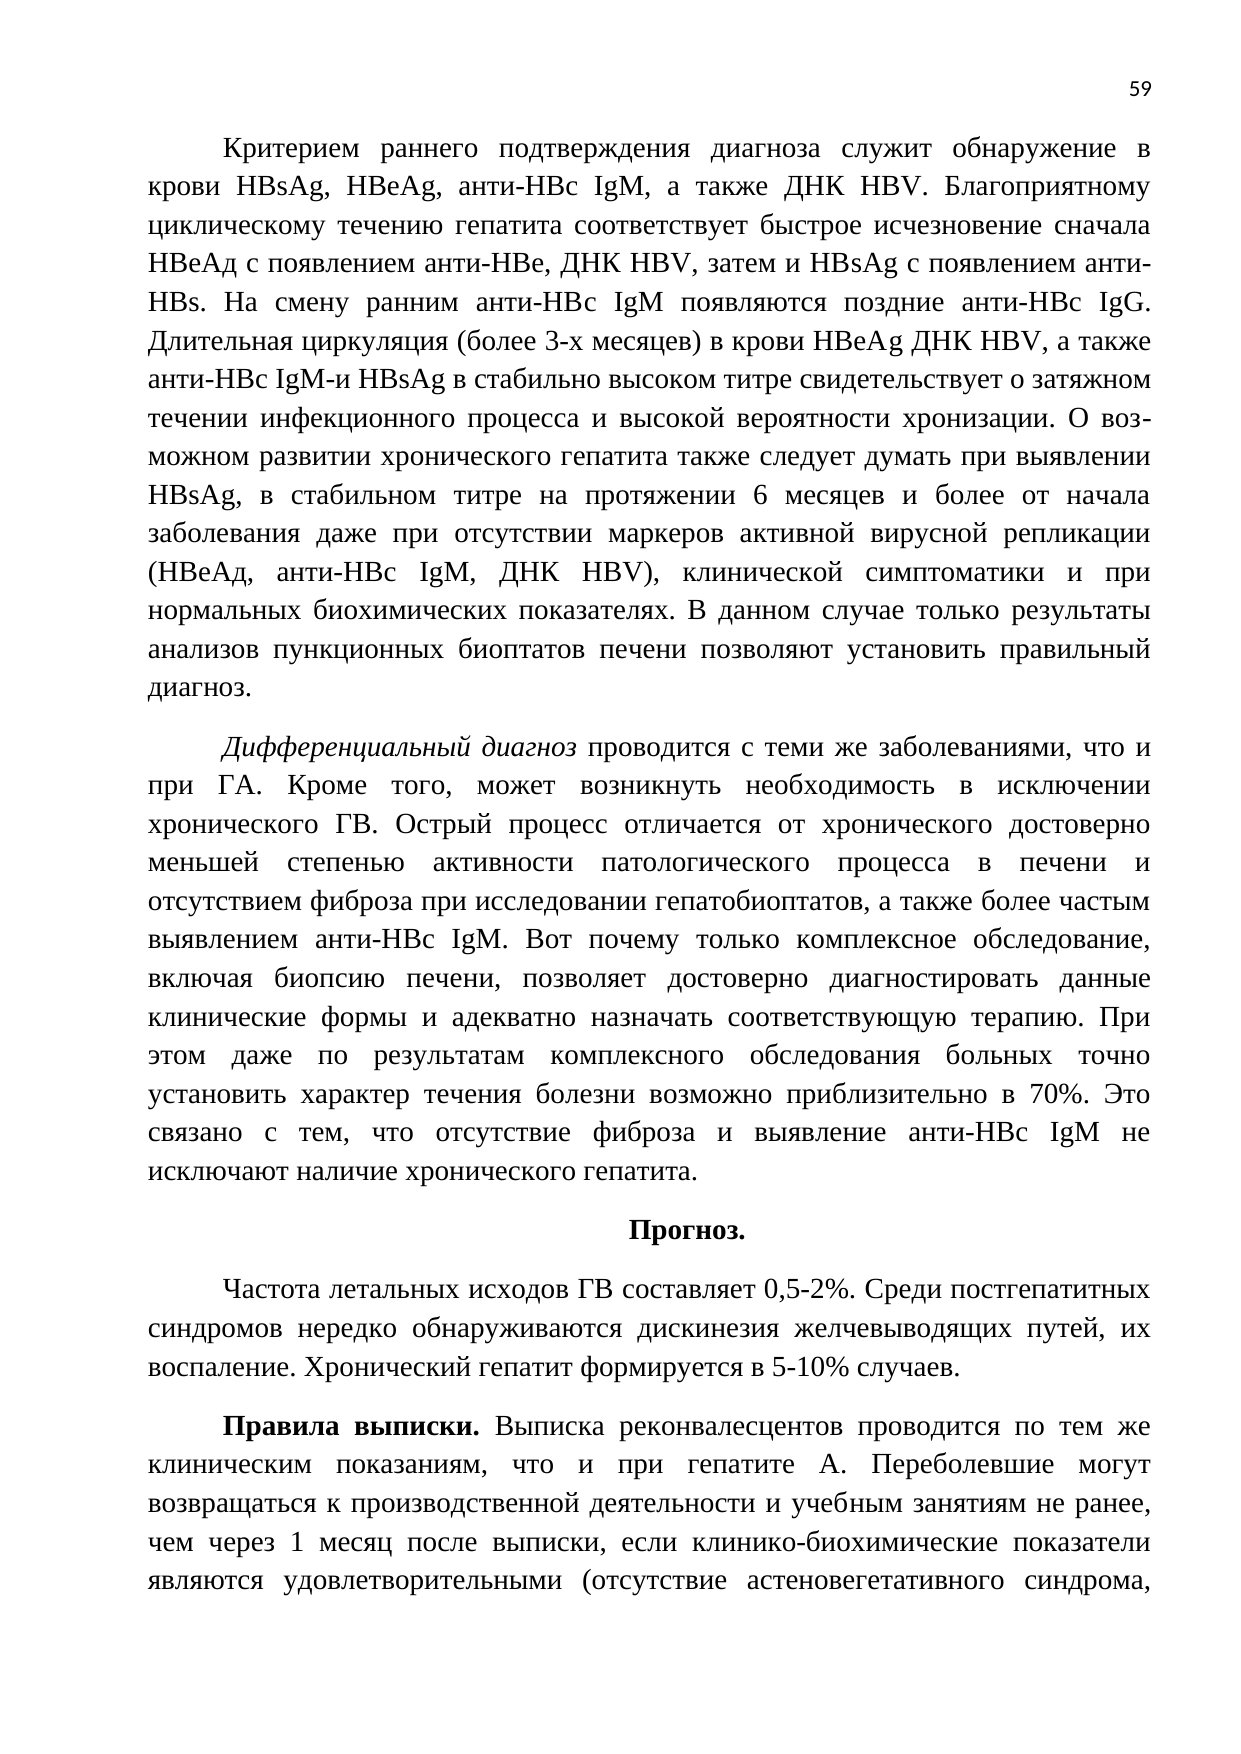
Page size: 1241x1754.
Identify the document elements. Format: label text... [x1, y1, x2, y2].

text Критерием раннего подтверждения диагноза служит обнаружение в крови HBsAg, HBeAg, анти-НВс IgM, а также ДНК HBV. Благоприятному циклическому течению гепатита соответствует быстрое исчезновение сначала НВеАд с появлением анти-НВе, ДНК HBV, затем и НВsАg с появлением анти-HBs. На смену ранним анти-НВc IgM появляются поздние анти-НBc IgG. Длительная циркуляция (более 3-х месяцев) в крови НВеАg ДНК HBV, а также анти-НВc IgM-и HBsAg в стабильно высоком титре свидетельствует о затяжном течении инфекционного процесса и высокой вероятности хронизации. О возможном развитии хронического гепатита также следует думать при выявлении HBsAg, в стабильном титре на протяжении 6 месяцев и более от начала заболевания даже при отсутствии маркеров активной вирусной репликации (НВеАд, анти-НВс IgМ, ДНК HBV), клинической симптоматики и при нормальных биохимических показателях. В данном случае только результаты анализов пункционных биоптатов печени позволяют установить правильный диагноз. [148, 130, 1152, 703]
text Частота летальных исходов ГВ составляет 0,5-2%. Среди постгепатитных синдромов нередко обнаруживаются дискинезия желчевыводящих путей, их воспаление. Хронический гепатит формируется в 5-10% случаев. [148, 1272, 1152, 1382]
text Прогноз. [148, 1212, 1152, 1246]
text Дифференциальный диагноз проводится с теми же заболеваниями, что и при ГА. Кроме того, может возникнуть необходимость в исключении хронического ГВ. Острый процесс отличается от хронического достоверно меньшей степенью активности патологического процесса в печени и отсутствием фиброза при исследовании гепатобиоптатов, а также более частым выявлением анти-НВс IgM. Вот почему только комплексное обследование, включая биопсию печени, позволяет достоверно диагностировать данные клинические формы и адекватно назначать соответствующую терапию. При этом даже по результатам комплексного обследования больных точно установить характер течения болезни возможно приблизительно в 70%. Это связано с тем, что отсутствие фиброза и выявление анти-НВс IgM не исключают наличие хронического гепатита. [148, 729, 1152, 1186]
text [148, 1408, 1152, 1596]
